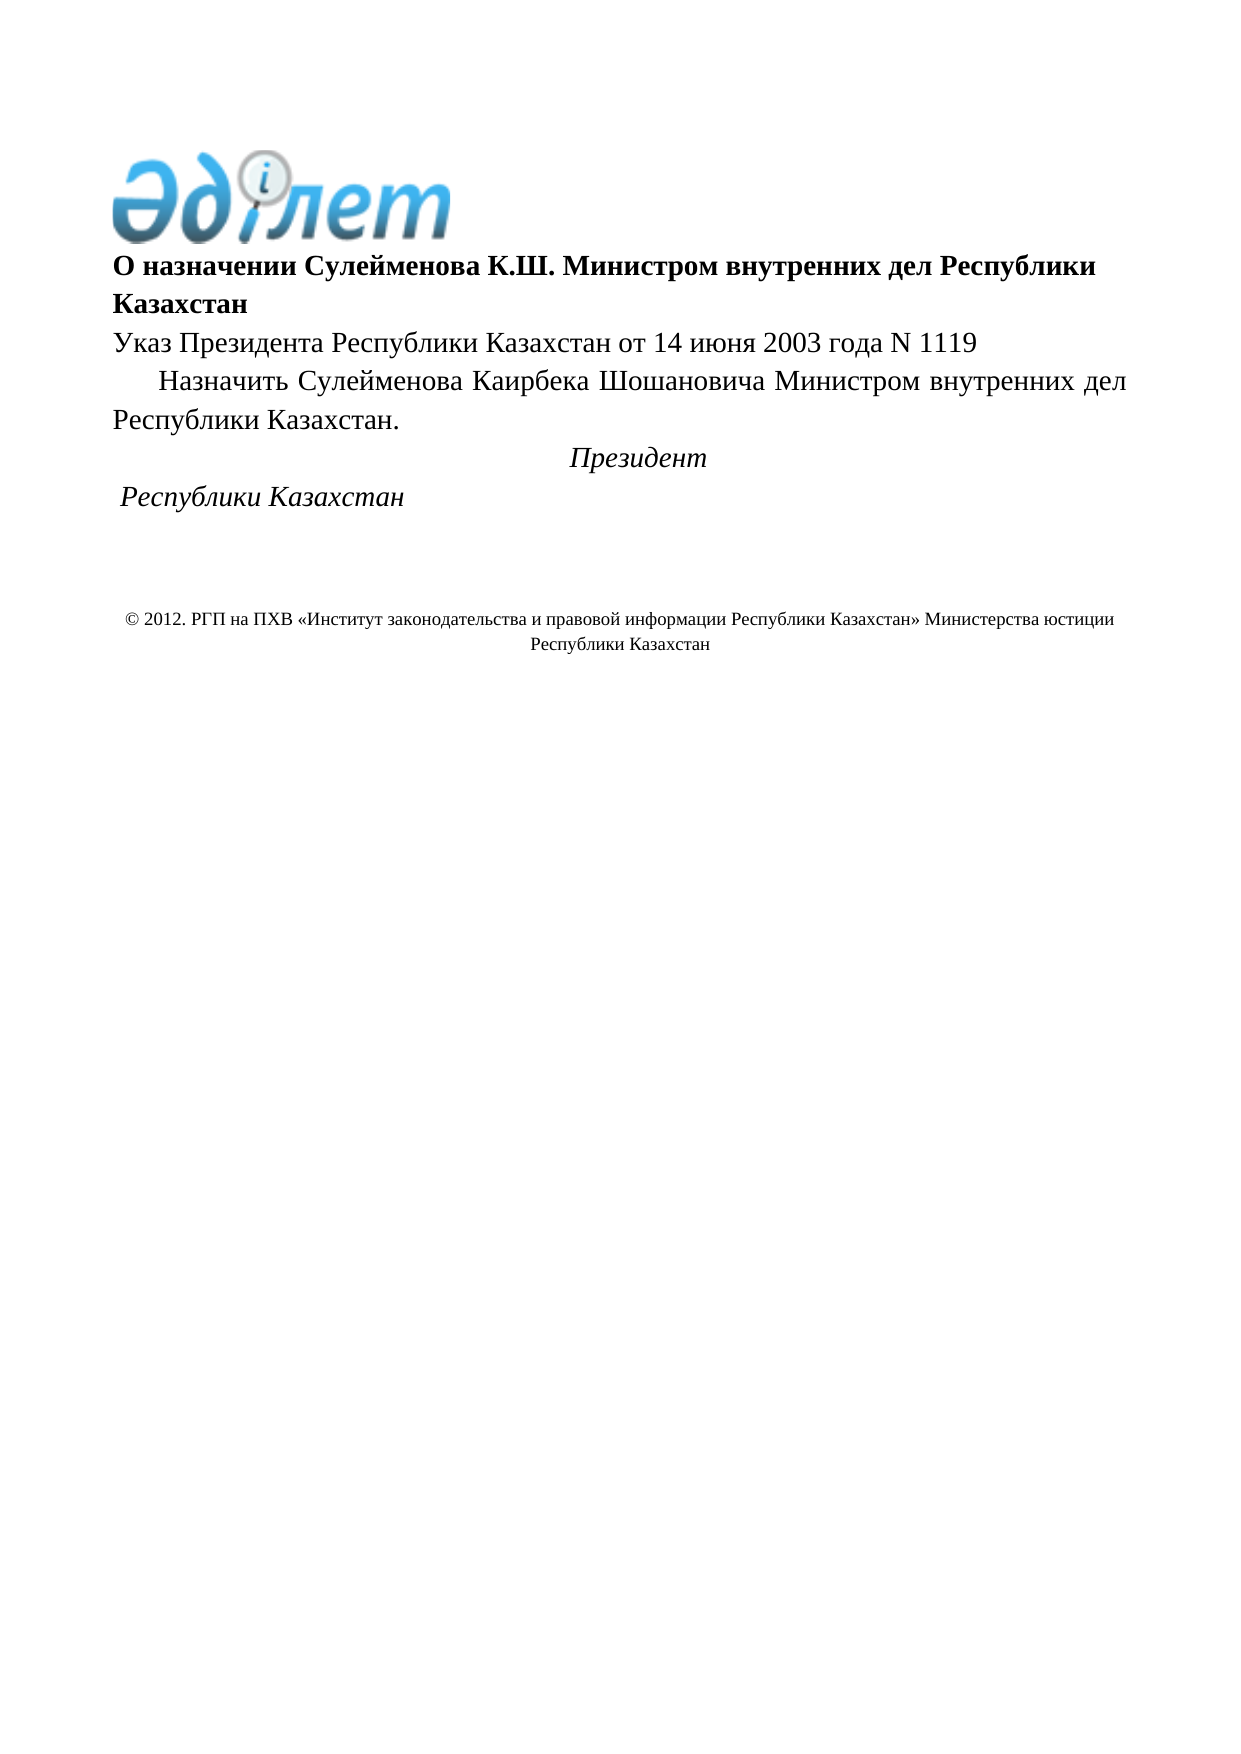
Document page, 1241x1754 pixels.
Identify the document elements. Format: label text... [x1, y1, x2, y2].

text Назначить Сулейменова Каирбека Шошановича Министром внутренних дел Республики Казахстан. [112, 363, 1128, 435]
text О назначении Сулейменова К.Ш. Министром внутренних дел Республики Казахстан [112, 248, 1128, 320]
text Указ Президента Республики Казахстан от 14 июня 2003 года N 1119 [112, 325, 1128, 358]
text Президент Республики Казахстан [112, 440, 1128, 512]
text © 2012. РГП на ПХВ «Институт законодательства и правовой информации Республики Казахстан» Министерства юстиции Республики Казахстан [112, 608, 1128, 654]
picture [112, 150, 451, 244]
